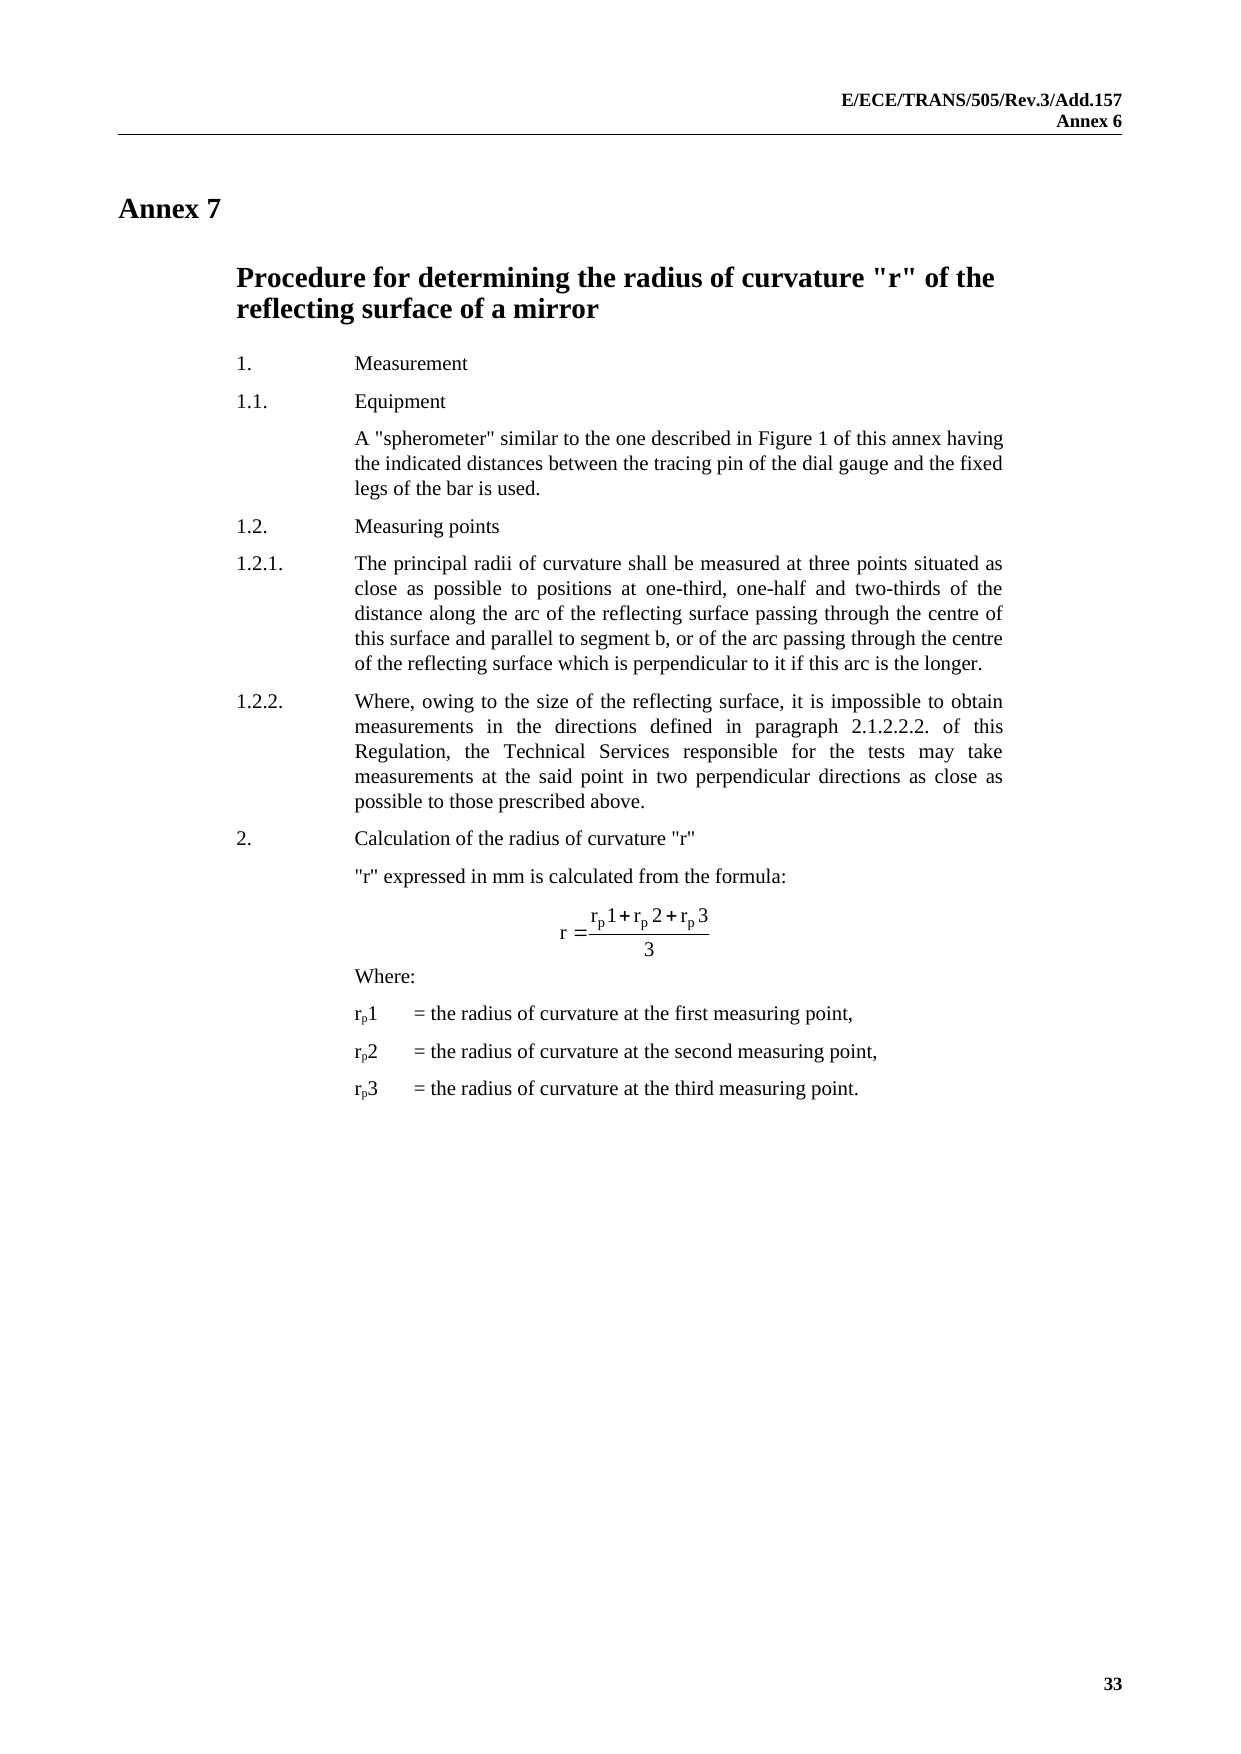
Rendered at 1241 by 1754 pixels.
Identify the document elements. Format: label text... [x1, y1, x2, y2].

text Where: [236, 963, 1034, 988]
text 1. Measurement [236, 350, 1034, 375]
text Annex 7 [118, 194, 1004, 225]
text "r" expressed in mm is calculated from the formula: [236, 863, 1034, 888]
text 1.1. Equipment [236, 388, 1034, 413]
text Procedure for determining the radius of curvature "r" of the reflecting surface of a mirror [118, 263, 1004, 325]
text rp3 = the radius of curvature at the third measuring point. [236, 1075, 1034, 1100]
text 1.2. Measuring points [236, 513, 1004, 538]
text A "spherometer" similar to the one described in Figure 1 of this annex having the indicated distances between the tracing pin of the dial gauge and the fixed legs of the bar is used. [236, 425, 1004, 500]
text 2. Calculation of the radius of curvature "r" [236, 825, 1034, 850]
text rp2 = the radius of curvature at the second measuring point, [236, 1038, 1034, 1063]
text 1.2.1. The principal radii of curvature shall be measured at three points situated as close as possible to positions at one-third, one-half and two-thirds of the distance along the arc of the reflecting surface passing through the centre of this surface and parallel to segment b, or of the arc passing through the centre of the reflecting surface which is perpendicular to it if this arc is the longer. [236, 550, 1004, 675]
text rp1 = the radius of curvature at the first measuring point, [236, 1000, 1034, 1025]
text 1.2.2. Where, owing to the size of the reflecting surface, it is impossible to obtain measurements in the directions defined in paragraph 2.1.2.2.2. of this Regulation, the Technical Services responsible for the tests may take measurements at the said point in two perpendicular directions as close as possible to those prescribed above. [236, 688, 1004, 813]
